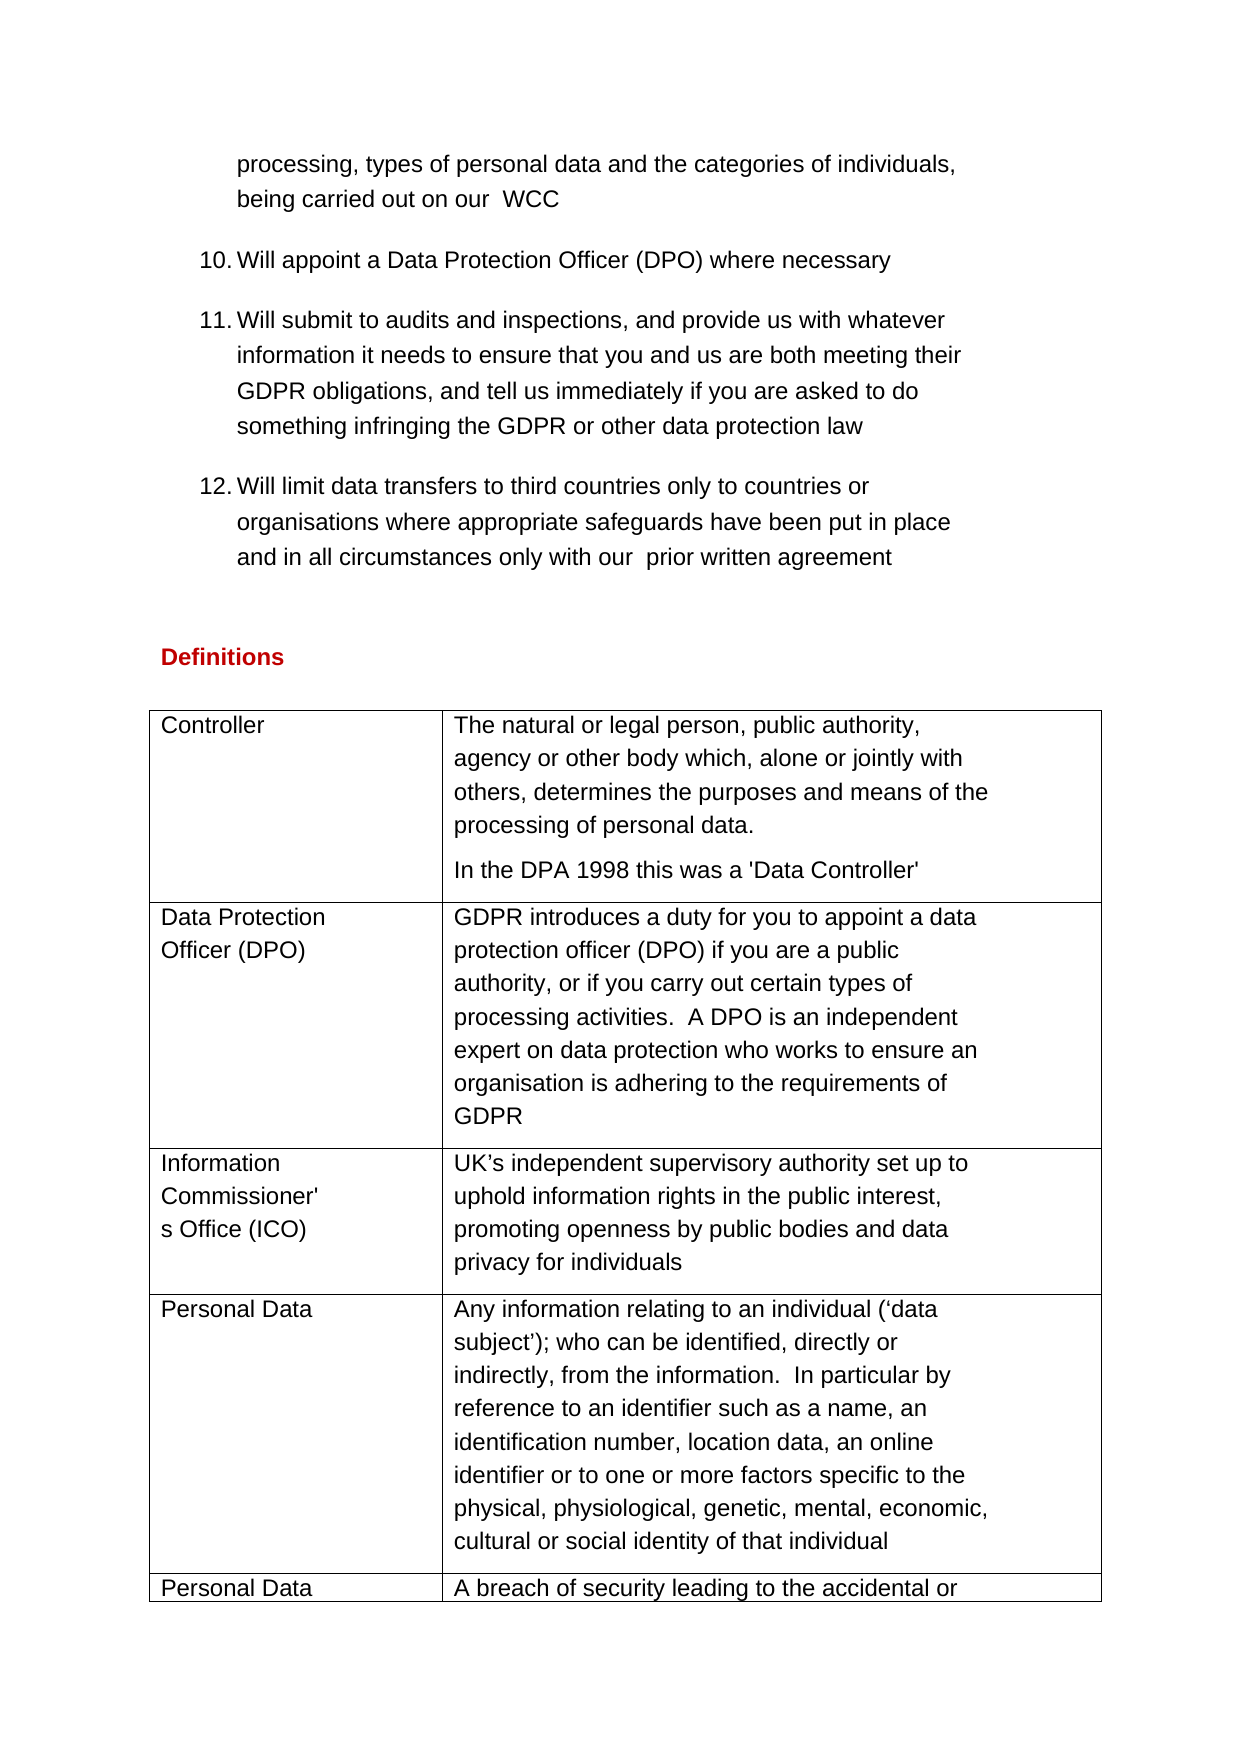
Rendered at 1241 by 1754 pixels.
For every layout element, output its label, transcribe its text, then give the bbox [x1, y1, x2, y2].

table_header Controller [150, 711, 442, 902]
list Will limit data transfers to third countries only to countries or organisations where appropriate safeguards have been put in place and in all circumstances only with our prior written agreement [199, 472, 989, 570]
list Will submit to audits and inspections, and provide us with whatever information it needs to ensure that you and us are both meeting their GDPR obligations, and tell us immediately if you are asked to do something infringing the GDPR or other data protection law [199, 306, 989, 439]
table_cell GDPR introduces a duty for you to appoint a data protection officer (DPO) if you are a public authority, or if you carry out certain types of processing activities. A DPO is an independent expert on data protection who works to ensure an organisation is adhering to the requirements of GDPR [443, 903, 1101, 1148]
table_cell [150, 1574, 442, 1601]
list Will appoint a Data Protection Officer (DPO) where necessary [199, 246, 989, 273]
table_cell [443, 1574, 1101, 1601]
table_cell UK’s independent supervisory authority set up to uphold information rights in the public interest, promoting openness by public bodies and data privacy for individuals [443, 1149, 1101, 1294]
table_cell Any information relating to an individual (‘data subject’); who can be identified, directly or indirectly, from the information. In particular by reference to an identifier such as a name, an identification number, location data, an online identifier or to one or more factors specific to the physical, physiological, genetic, mental, economic, cultural or social identity of that individual [443, 1295, 1101, 1573]
table_cell Personal Data [150, 1295, 442, 1573]
table_cell Data Protection Officer (DPO) [150, 903, 442, 1148]
table_header The natural or legal person, public authority, agency or other body which, alone or jointly with others, determines the purposes and means of the processing of personal data. In the DPA 1998 this was a 'Data Controller' [443, 711, 1101, 902]
text Definitions [161, 642, 1090, 670]
table_cell Information Commissioner's Office (ICO) [150, 1149, 442, 1294]
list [199, 150, 989, 213]
